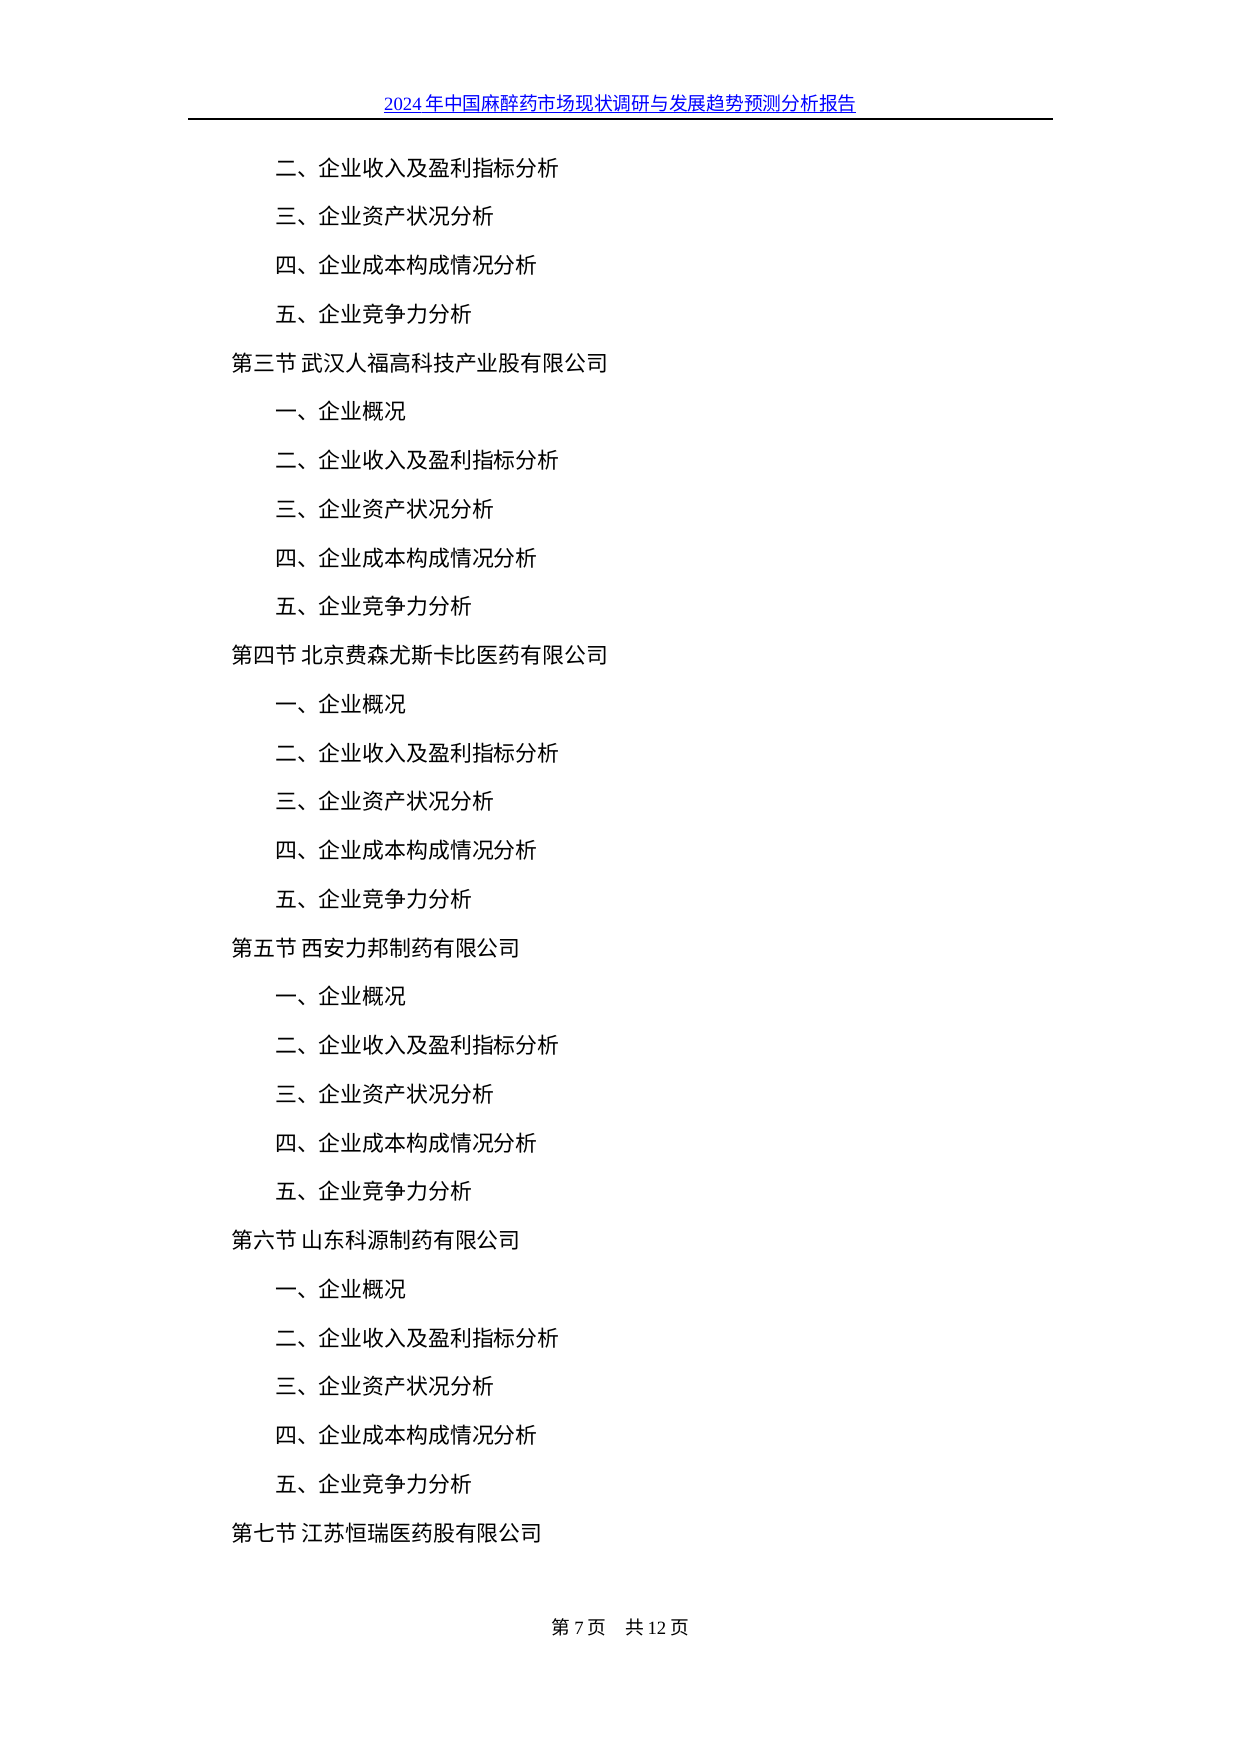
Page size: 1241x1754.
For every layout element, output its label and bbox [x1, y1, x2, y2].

text [187, 150, 1053, 1548]
